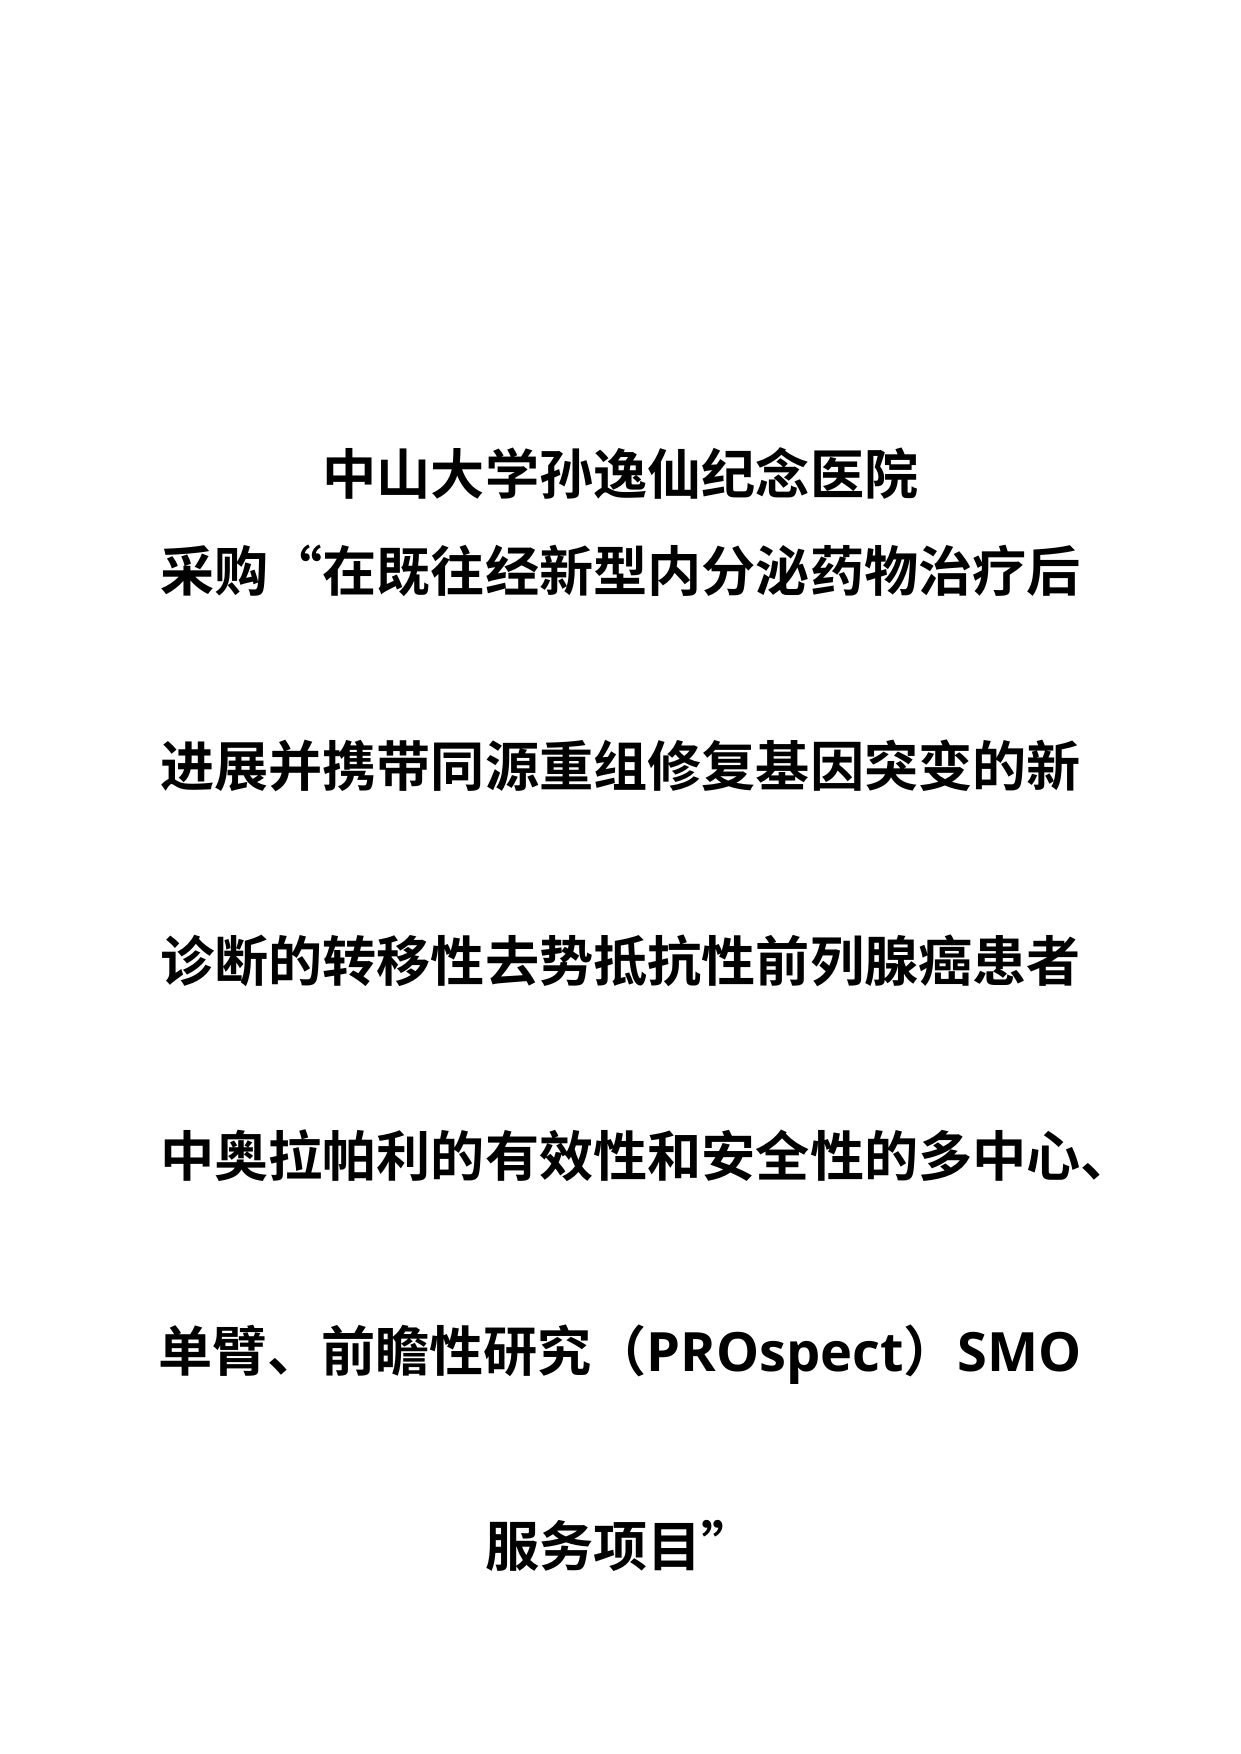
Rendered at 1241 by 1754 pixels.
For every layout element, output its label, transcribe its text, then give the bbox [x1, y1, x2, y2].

text 采购“在既往经新型内分泌药物治疗后进展并携带同源重组修复基因突变的新诊断的转移性去势抵抗性前列腺癌患者中奥拉帕利的有效性和安全性的多中心、单臂、前瞻性研究（PROspect）SMO服务项目” [148, 519, 1092, 1592]
text 中山大学孙逸仙纪念医院 [148, 422, 1092, 519]
